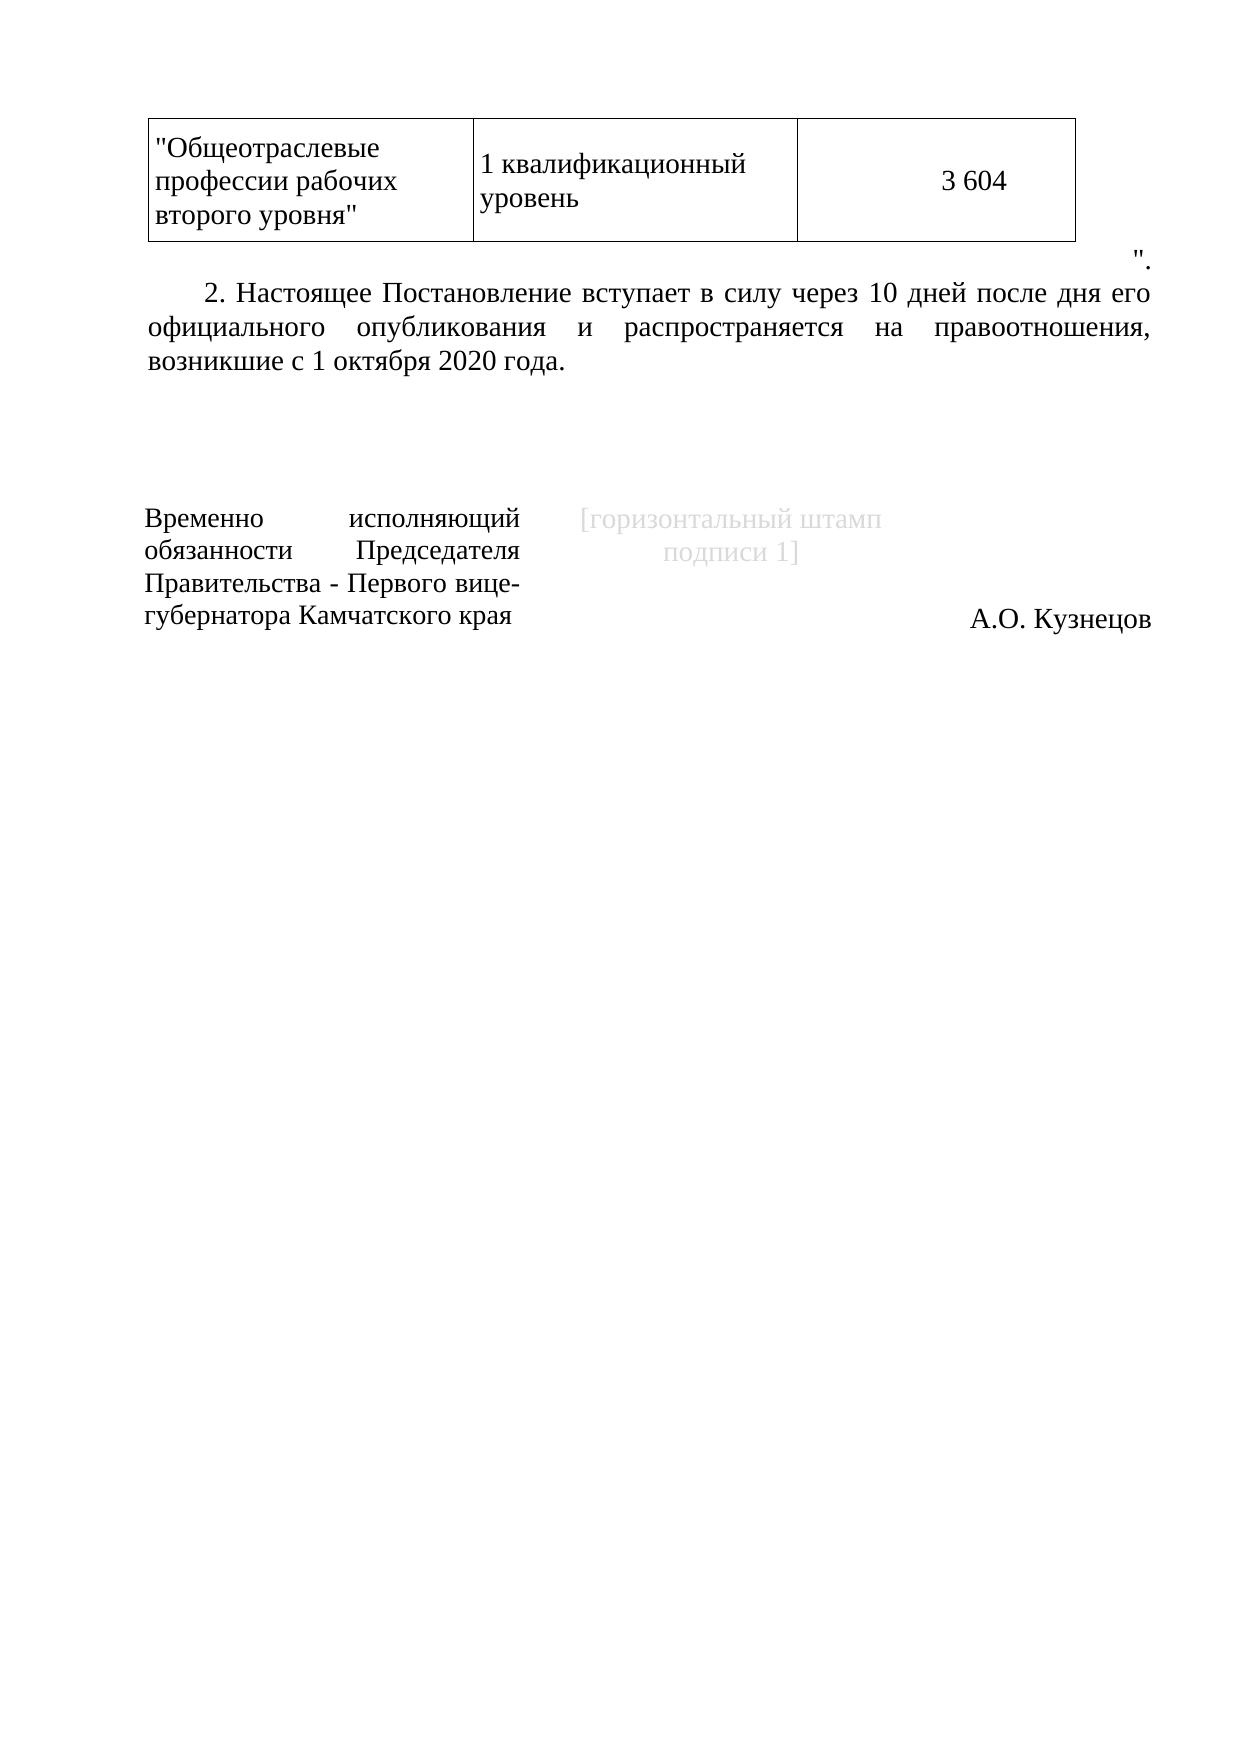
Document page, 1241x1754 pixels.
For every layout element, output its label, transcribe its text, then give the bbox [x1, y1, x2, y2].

table_header [горизонтальный штамп подписи 1] [532, 501, 930, 635]
table_cell 3 604 [798, 119, 1075, 241]
table_header А.О. Кузнецов [930, 501, 1167, 635]
text 2. Настоящее Постановление вступает в силу через 10 дней после дня его официального опубликования и распространяется на правоотношения, возникшие с 1 октября 2020 года. [148, 276, 1152, 376]
table_cell "Общеотраслевые профессии рабочих второго уровня" [149, 119, 473, 241]
text ". [148, 242, 1152, 276]
table_cell 1 квалификационный уровень [474, 119, 797, 241]
table_header Временно исполняющий обязанности Председателя Правительства - Первого вице-губернатора Камчатского края [133, 501, 532, 635]
